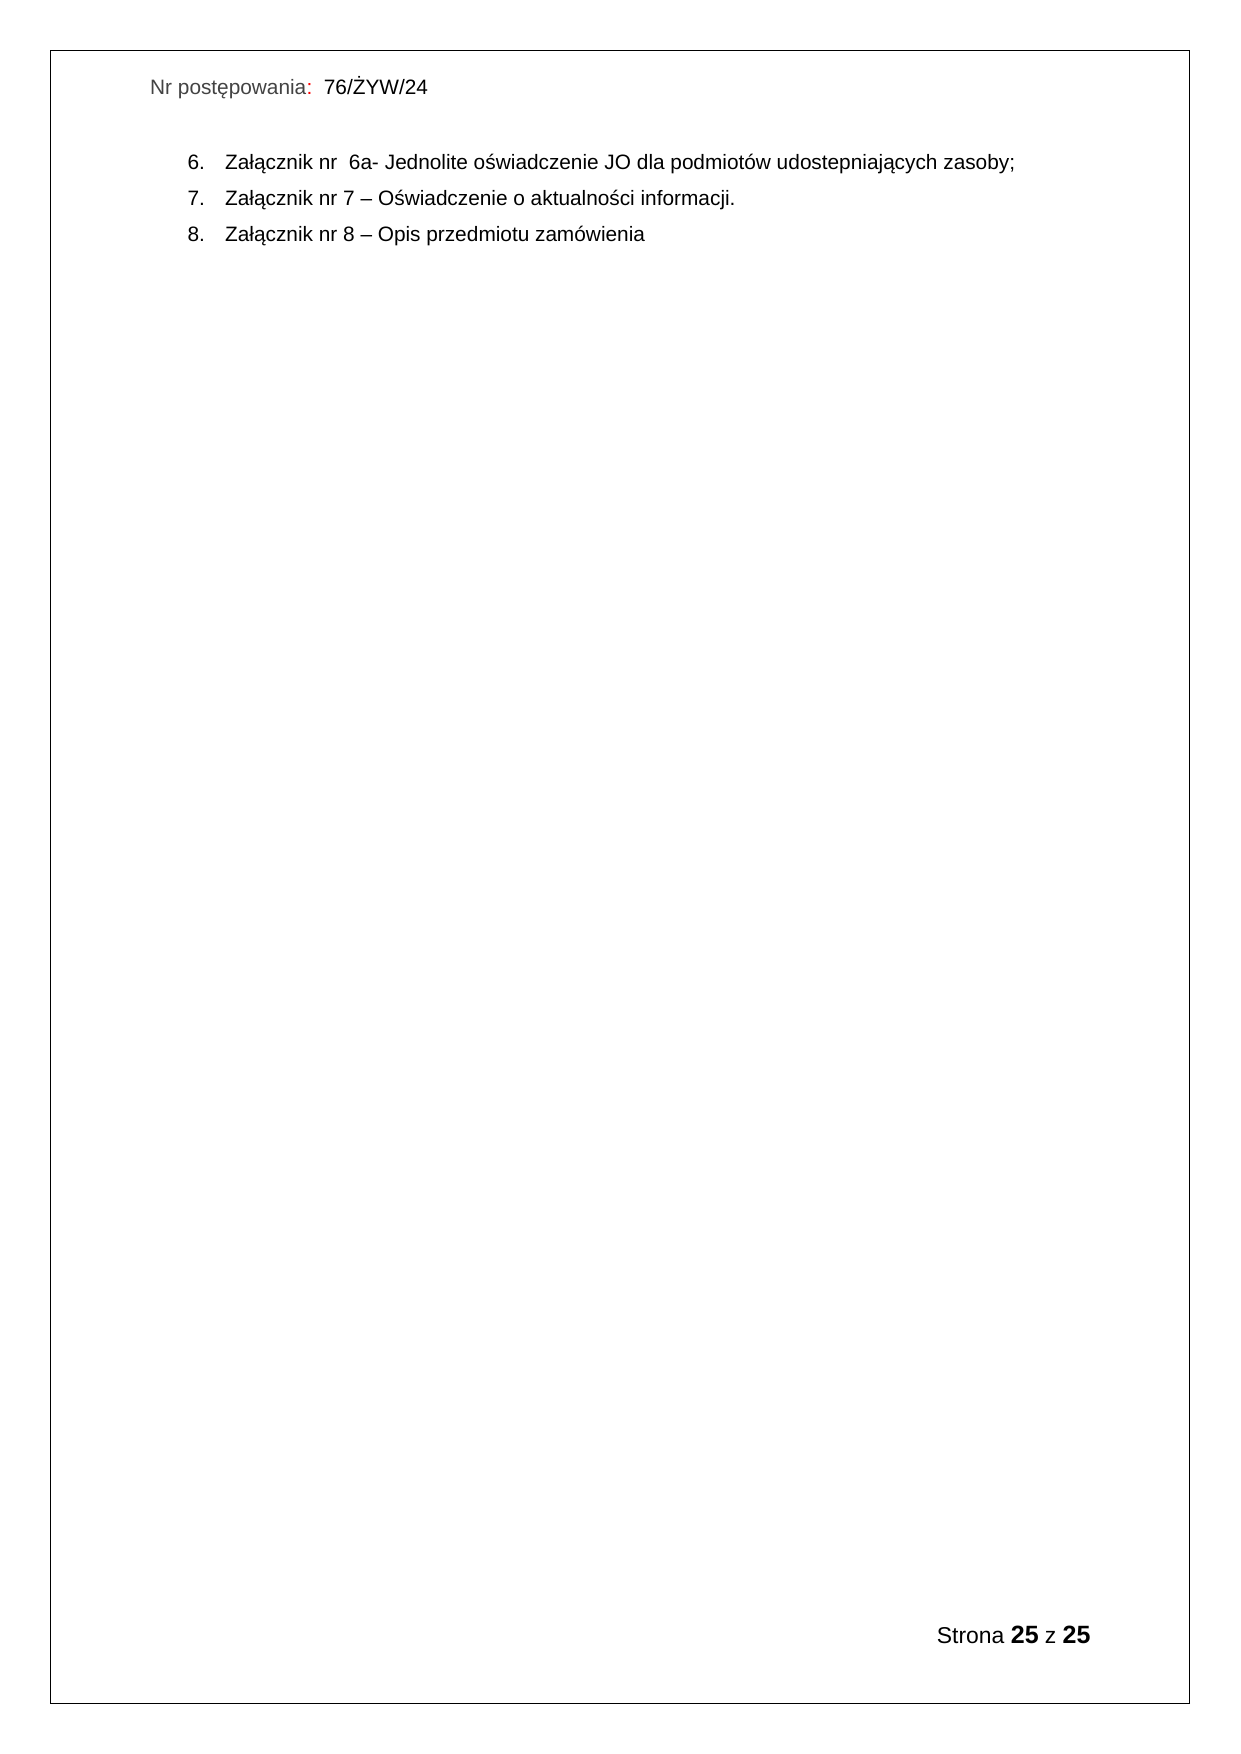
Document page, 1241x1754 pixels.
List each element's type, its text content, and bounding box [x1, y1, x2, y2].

list Załącznik nr 6a- Jednolite oświadczenie JO dla podmiotów udostepniających zasoby; [187, 150, 1090, 174]
list Załącznik nr 8 – Opis przedmiotu zamówienia [187, 222, 1090, 246]
list Załącznik nr 7 – Oświadczenie o aktualności informacji. [187, 186, 1090, 210]
